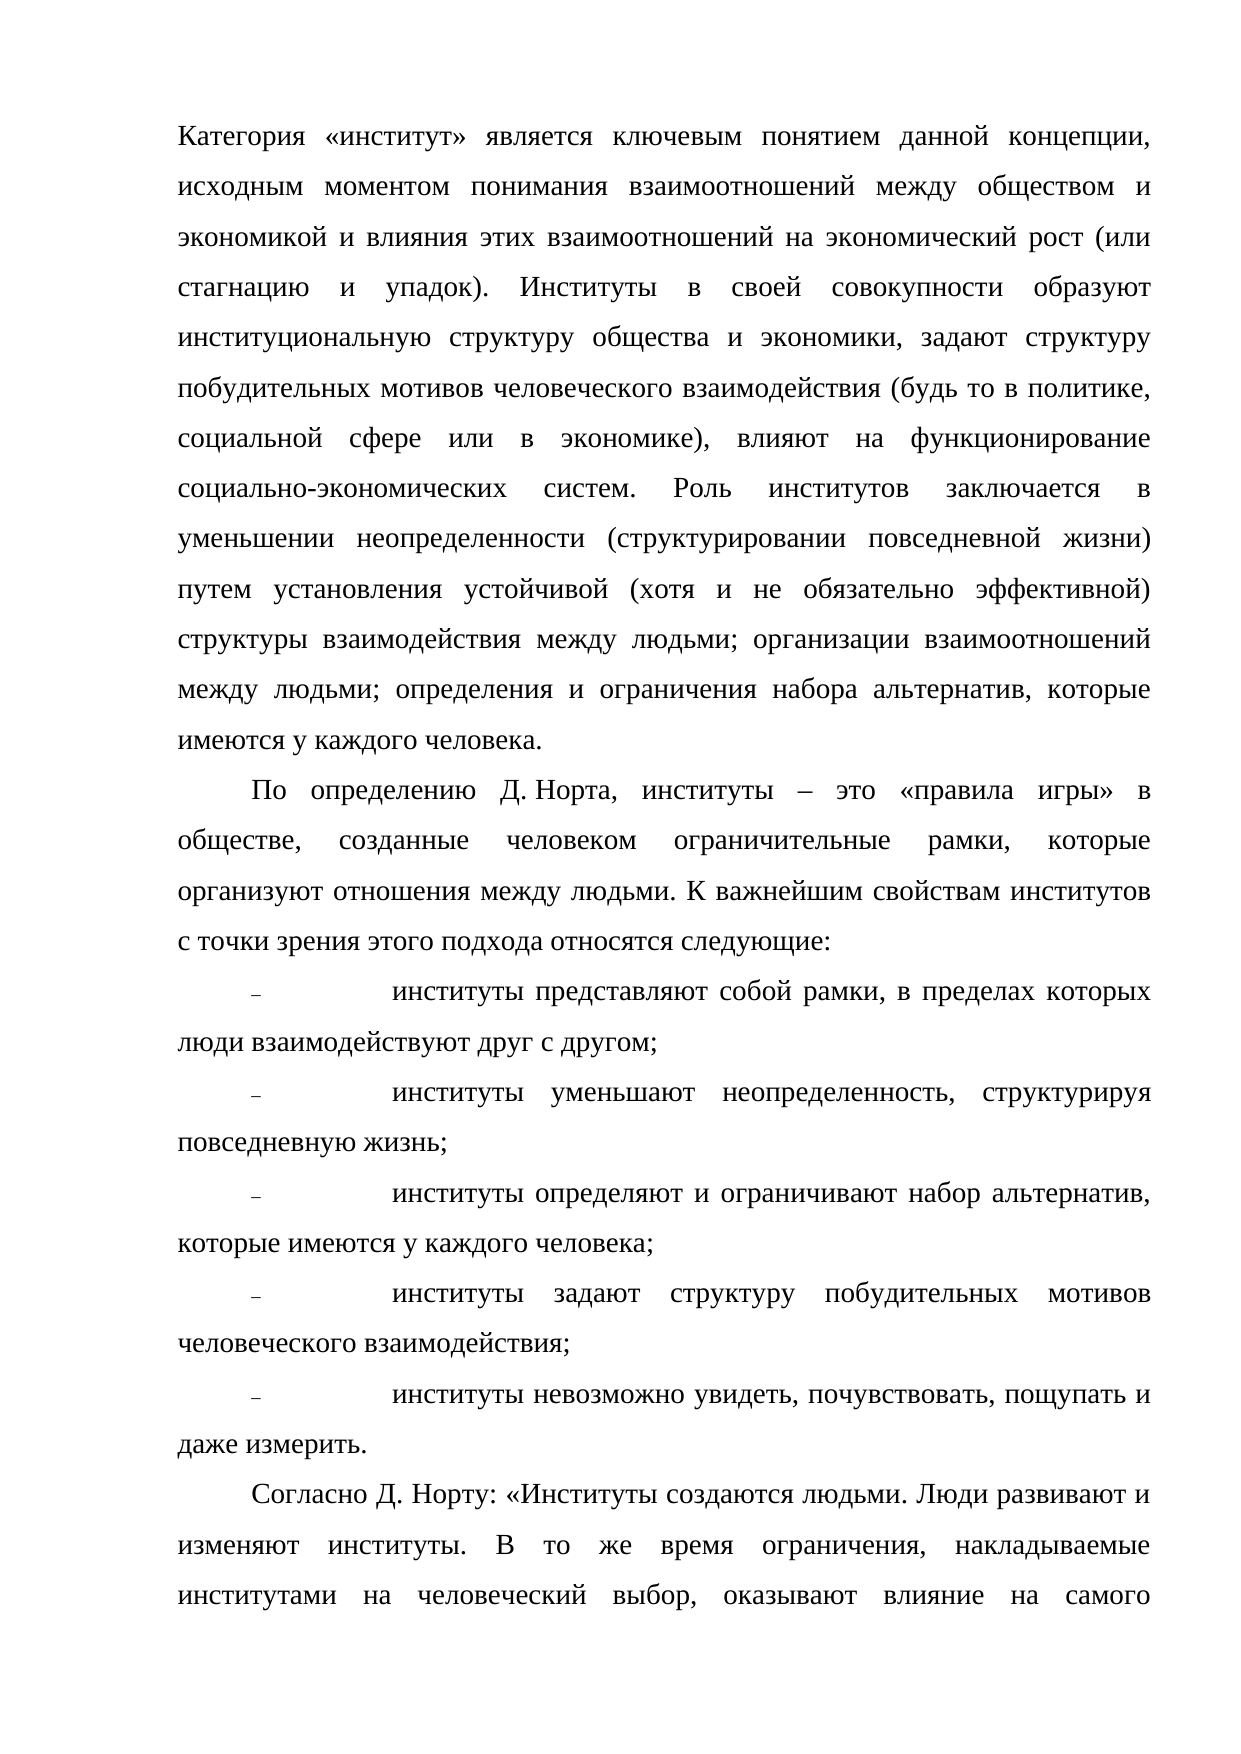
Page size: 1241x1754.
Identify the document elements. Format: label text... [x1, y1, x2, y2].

list институты представляют собой рамки, в пределах которых люди взаимодействуют друг c другом; [177, 973, 1152, 1057]
list институты уменьшают неопределенность, структурируя повседневную жизнь; [177, 1074, 1152, 1158]
list институты определяют и ограничивают набор альтернатив, которые имеются у каждого человека; [177, 1175, 1152, 1258]
text По определению Д. Норта, институты – это «правила игры» в обществе, созданные человеком ограничительные рамки, которые организуют отношения между людьми. К важнейшим свойствам институтов с точки зрения этого подхода относятся следующие: [177, 772, 1152, 957]
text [177, 118, 1152, 755]
list институты невозможно увидеть, почувствовать, пощупать и даже измерить. [177, 1376, 1152, 1460]
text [177, 1477, 1152, 1611]
list институты задают структуру побудительных мотивов человеческого взаимодействия; [177, 1275, 1152, 1359]
